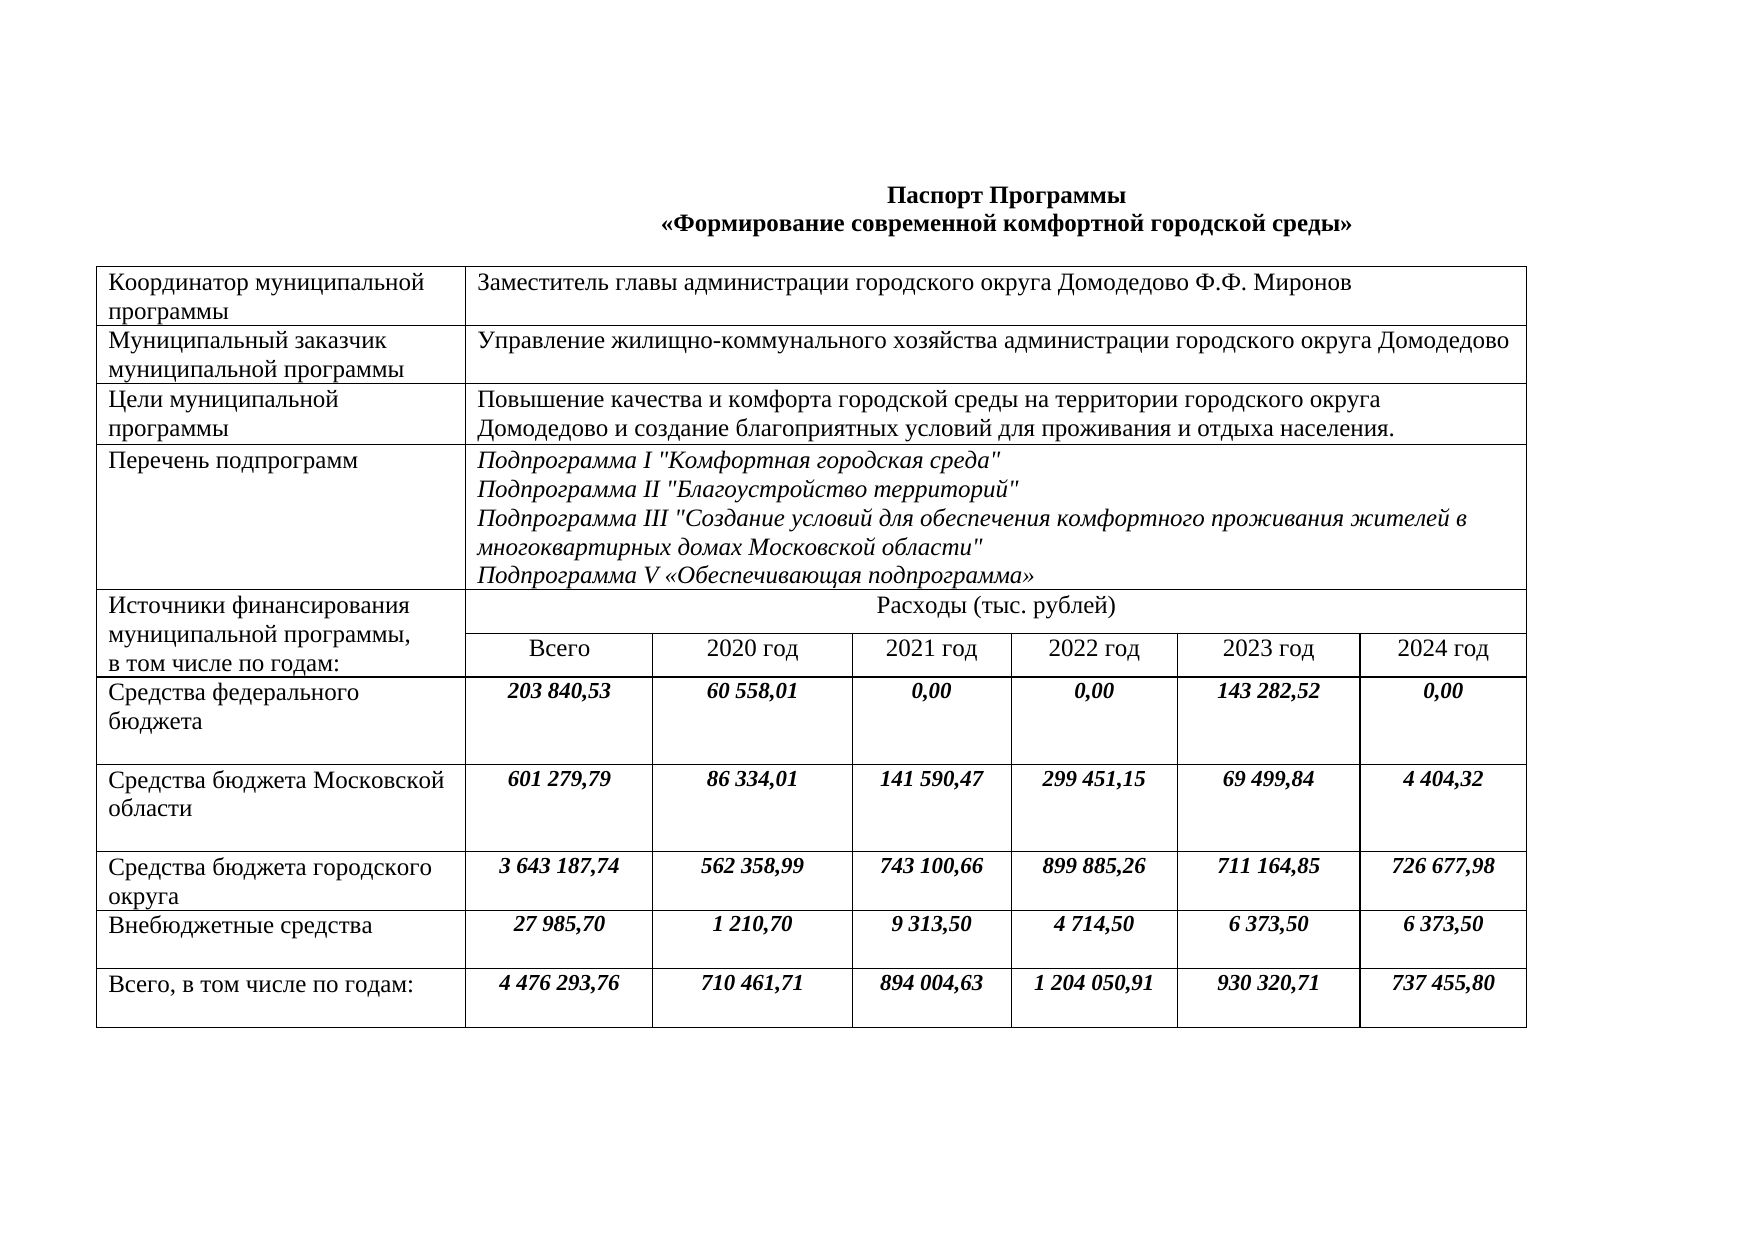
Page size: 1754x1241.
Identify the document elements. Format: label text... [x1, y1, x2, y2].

table_cell «Формирование современной комфортной городской среды» [74, 209, 1754, 1028]
table_header Паспорт Программы [74, 176, 1754, 208]
